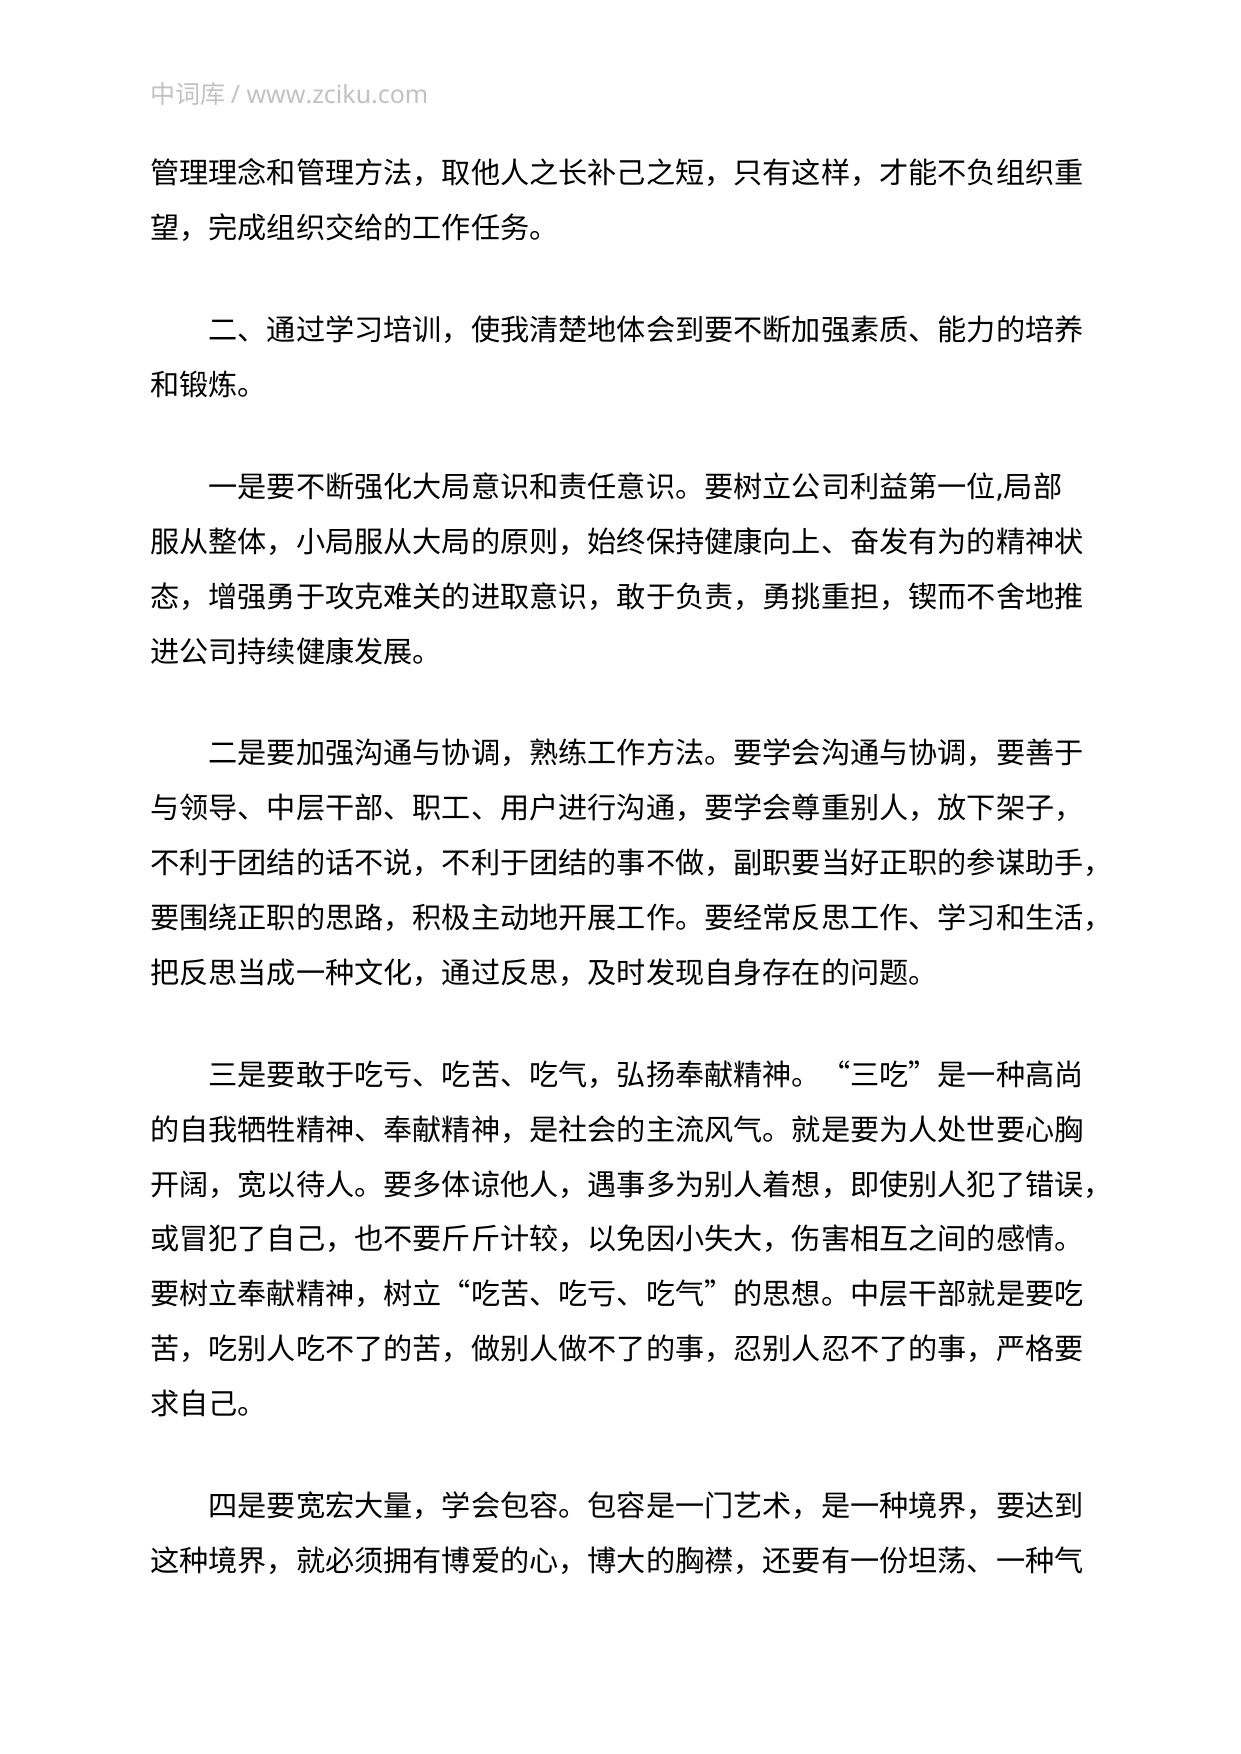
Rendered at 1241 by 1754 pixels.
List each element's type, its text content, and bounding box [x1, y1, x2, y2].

text 三是要敢于吃亏、吃苦、吃气，弘扬奉献精神。“三吃”是一种高尚的自我牺牲精神、奉献精神，是社会的主流风气。就是要为人处世要心胸开阔，宽以待人。要多体谅他人，遇事多为别人着想，即使别人犯了错误，或冒犯了自己，也不要斤斤计较，以免因小失大，伤害相互之间的感情。要树立奉献精神，树立“吃苦、吃亏、吃气”的思想。中层干部就是要吃苦，吃别人吃不了的苦，做别人做不了的事，忍别人忍不了的事，严格要求自己。 [150, 1051, 1090, 1423]
text 二、通过学习培训，使我清楚地体会到要不断加强素质、能力的培养和锻炼。 [150, 307, 1090, 404]
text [150, 150, 1090, 247]
text 二是要加强沟通与协调，熟练工作方法。要学会沟通与协调，要善于与领导、中层干部、职工、用户进行沟通，要学会尊重别人，放下架子，不利于团结的话不说，不利于团结的事不做，副职要当好正职的参谋助手，要围绕正职的思路，积极主动地开展工作。要经常反思工作、学习和生活，把反思当成一种文化，通过反思，及时发现自身存在的问题。 [150, 730, 1090, 992]
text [150, 1482, 1090, 1579]
text 一是要不断强化大局意识和责任意识。要树立公司利益第一位,局部服从整体，小局服从大局的原则，始终保持健康向上、奋发有为的精神状态，增强勇于攻克难关的进取意识，敢于负责，勇挑重担，锲而不舍地推进公司持续健康发展。 [150, 463, 1090, 670]
